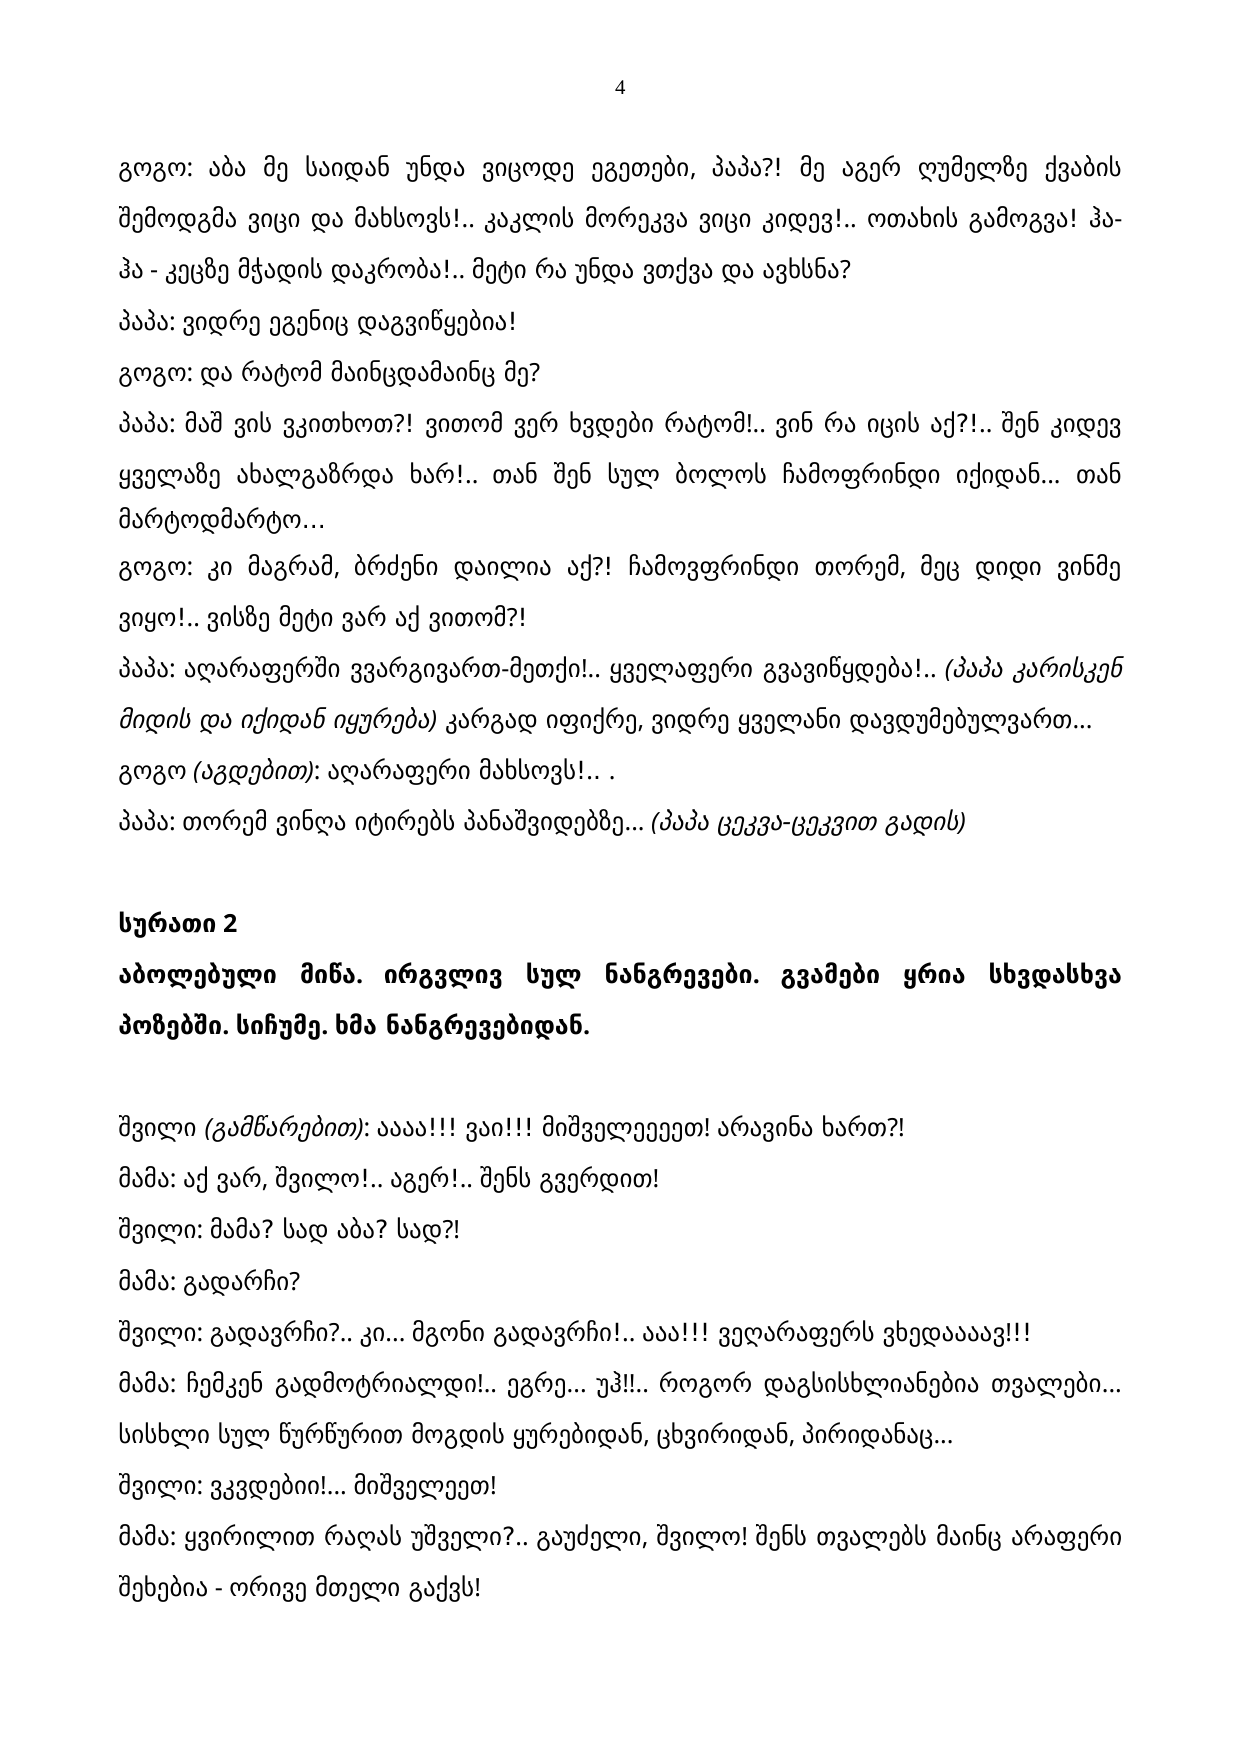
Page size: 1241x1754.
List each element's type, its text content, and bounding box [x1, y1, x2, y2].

text მამა: აქ ვარ, შვილო!.. აგერ!.. შენს გვერდით! [118, 1161, 1122, 1195]
text პაპა: მაშ ვის ვკითხოთ?! ვითომ ვერ ხვდები რატომ!.. ვინ რა იცის აქ?!.. შენ კიდევ ყველაზე ახალგაზრდა ხარ!.. თან შენ სულ ბოლოს ჩამოფრინდი იქიდან... თან მარტოდმარტო... [118, 405, 1122, 534]
text პაპა: თორემ ვინღა იტირებს პანაშვიდებზე... (პაპა ცეკვა-ცეკვით გადის) [118, 804, 1122, 838]
text გოგო (აგდებით): აღარაფერი მახსოვს!.. . [118, 753, 1122, 787]
text შვილი: გადავრჩი?.. კი... მგონი გადავრჩი!.. ააა!!! ვეღარაფერს ვხედაააავ!!! [118, 1314, 1122, 1348]
text პაპა: აღარაფერში ვვარგივართ-მეთქი!.. ყველაფერი გვავიწყდება!.. (პაპა კარისკენ მიდის და იქიდან იყურება) კარგად იფიქრე, ვიდრე ყველანი დავდუმებულვართ... [118, 651, 1122, 736]
text აბოლებული მიწა. ირგვლივ სულ ნანგრევები. გვამები ყრია სხვდასხვა პოზებში. სიჩუმე. ხმა ნანგრევებიდან. [118, 957, 1122, 1042]
text გოგო: კი მაგრამ, ბრძენი დაილია აქ?! ჩამოვფრინდი თორემ, მეც დიდი ვინმე ვიყო!.. ვისზე მეტი ვარ აქ ვითომ?! [118, 549, 1122, 634]
text შვილი (გამწარებით): აააა!!! ვაი!!! მიშველეეეეთ! არავინა ხართ?! [118, 1110, 1122, 1144]
text მამა: ჩემკენ გადმოტრიალდი!.. ეგრე... უჰ!!.. როგორ დაგსისხლიანებია თვალები... სისხლი სულ წურწურით მოგდის ყურებიდან, ცხვირიდან, პირიდანაც... [118, 1365, 1122, 1450]
text პაპა: ვიდრე ეგენიც დაგვიწყებია! [118, 303, 1122, 337]
text გოგო: აბა მე საიდან უნდა ვიცოდე ეგეთები, პაპა?! მე აგერ ღუმელზე ქვაბის შემოდგმა ვიცი და მახსოვს!.. კაკლის მორეკვა ვიცი კიდევ!.. ოთახის გამოგვა! ჰა-ჰა - კეცზე მჭადის დაკრობა!.. მეტი რა უნდა ვთქვა და ავხსნა? [118, 150, 1122, 286]
text შვილი: მამა? სად აბა? სად?! [118, 1212, 1122, 1246]
text სურათი 2 [118, 906, 1122, 940]
text გოგო: და რატომ მაინცდამაინც მე? [118, 354, 1122, 388]
text შვილი: ვკვდებიი!... მიშველეეთ! [118, 1467, 1122, 1501]
text მამა: გადარჩი? [118, 1263, 1122, 1297]
text მამა: ყვირილით რაღას უშველი?.. გაუძელი, შვილო! შენს თვალებს მაინც არაფერი შეხებია - ორივე მთელი გაქვს! [118, 1518, 1122, 1603]
